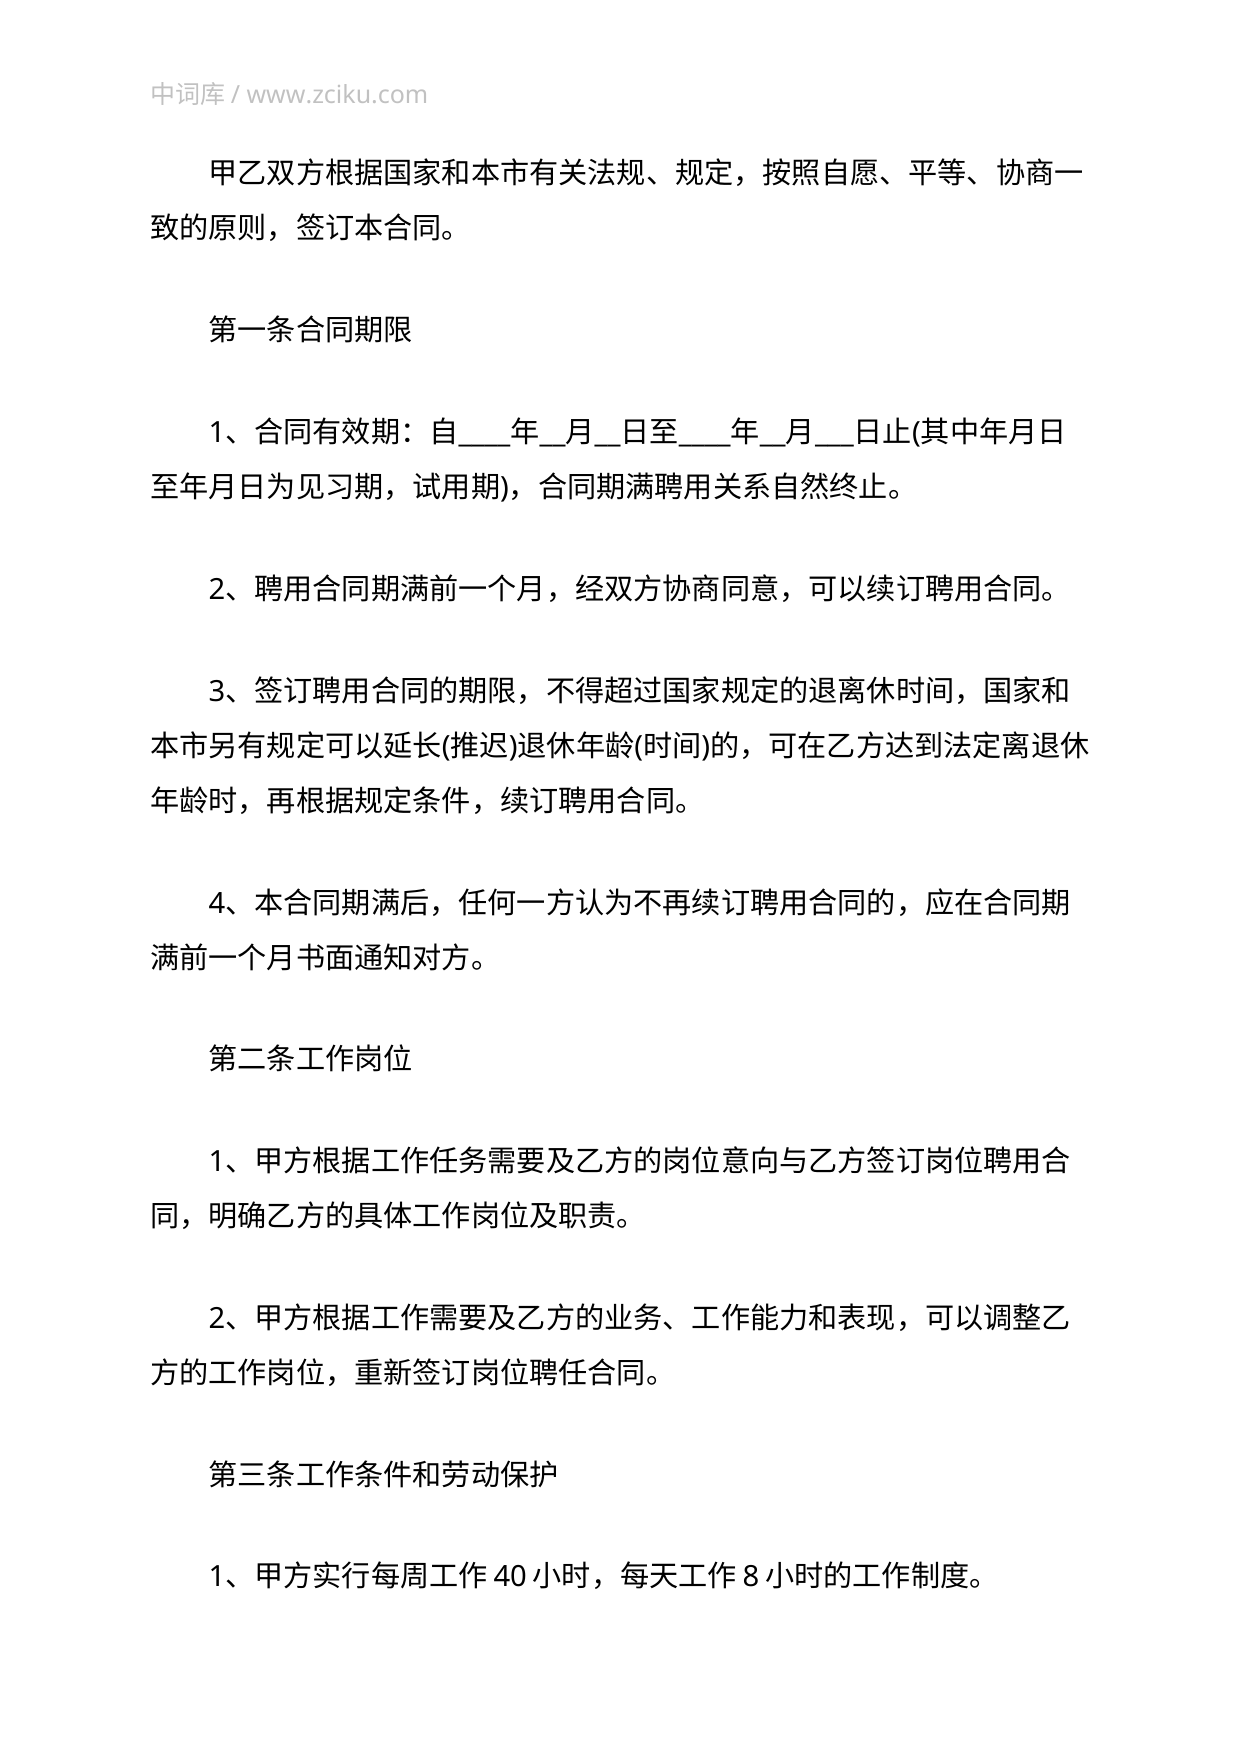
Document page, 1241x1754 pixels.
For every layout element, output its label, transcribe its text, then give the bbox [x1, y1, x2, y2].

text 2、聘用合同期满前一个月，经双方协商同意，可以续订聘用合同。 [150, 565, 1090, 608]
text 1、合同有效期：自____年__月__日至____年__月___日止(其中年月日至年月日为见习期，试用期)，合同期满聘用关系自然终止。 [150, 408, 1090, 506]
text 3、签订聘用合同的期限，不得超过国家规定的退离休时间，国家和本市另有规定可以延长(推迟)退休年龄(时间)的，可在乙方达到法定离退休年龄时，再根据规定条件，续订聘用合同。 [150, 667, 1090, 820]
text 1、甲方实行每周工作40小时，每天工作8小时的工作制度。 [150, 1553, 1090, 1595]
text 第一条合同期限 [150, 307, 1090, 349]
text 2、甲方根据工作需要及乙方的业务、工作能力和表现，可以调整乙方的工作岗位，重新签订岗位聘任合同。 [150, 1294, 1090, 1392]
text 1、甲方根据工作任务需要及乙方的岗位意向与乙方签订岗位聘用合同，明确乙方的具体工作岗位及职责。 [150, 1138, 1090, 1235]
text 第三条工作条件和劳动保护 [150, 1451, 1090, 1493]
text 甲乙双方根据国家和本市有关法规、规定，按照自愿、平等、协商一致的原则，签订本合同。 [150, 150, 1090, 247]
text 第二条工作岗位 [150, 1036, 1090, 1078]
text 4、本合同期满后，任何一方认为不再续订聘用合同的，应在合同期满前一个月书面通知对方。 [150, 879, 1090, 976]
